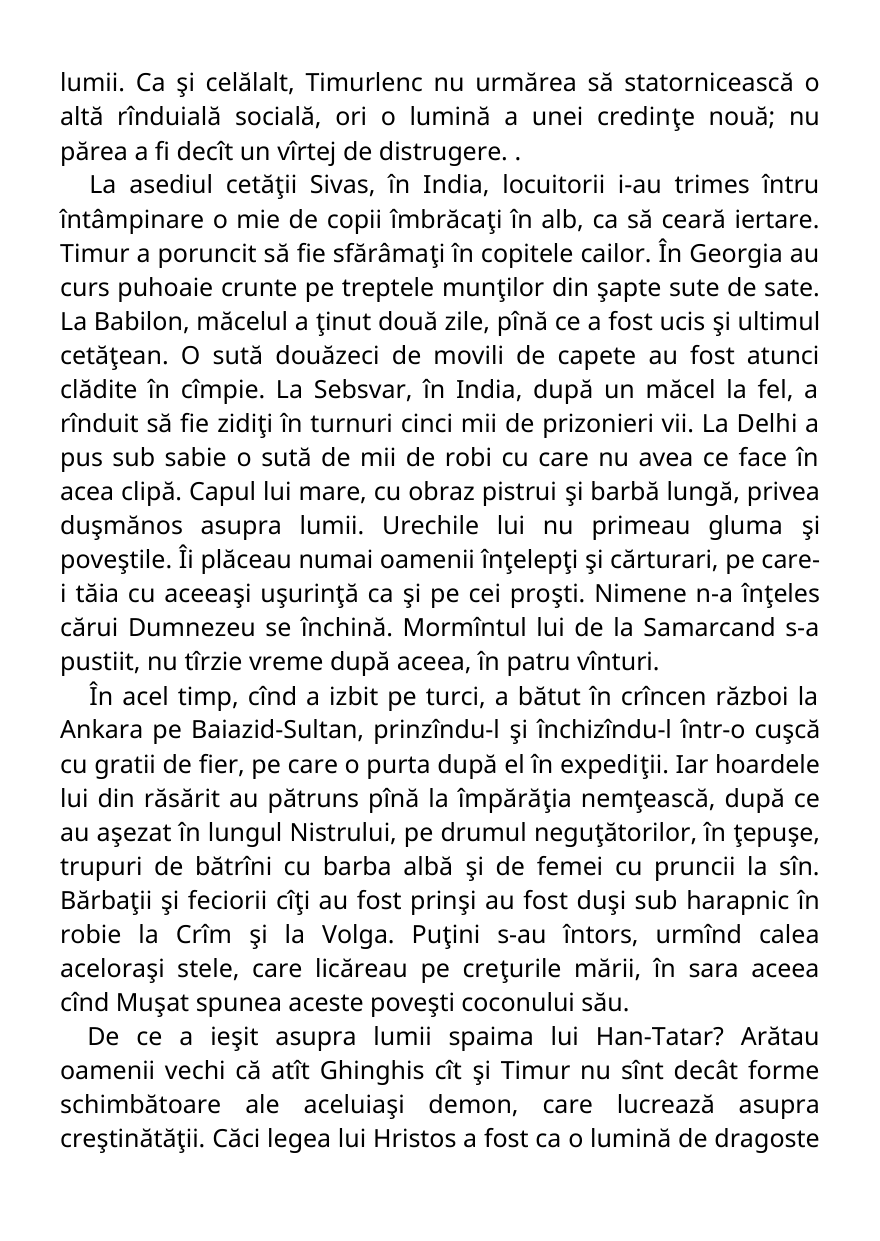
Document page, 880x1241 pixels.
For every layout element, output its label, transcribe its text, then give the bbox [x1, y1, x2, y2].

text În acel timp, cînd a izbit pe turci, a bătut în crîncen război la Ankara pe Baiazid-Sultan, prinzîndu-l şi închizîndu-l într-o cuşcă cu gratii de fier, pe care o purta după el în expediţii. Iar hoardele lui din răsărit au pătruns pînă la împărăţia nemţească, după ce au aşezat în lungul Nistrului, pe drumul neguţătorilor, în ţepuşe, trupuri de bătrîni cu barba albă şi de femei cu pruncii la sîn. Bărbaţii şi feciorii cîţi au fost prinşi au fost duşi sub harapnic în robie la Crîm şi la Volga. Puţini s-au întors, urmînd calea aceloraşi stele, care licăreau pe creţurile mării, în sara aceea cînd Muşat spunea aceste poveşti coconului său. [60, 678, 820, 1019]
text La asediul cetăţii Sivas, în India, locuitorii i-au trimes întru întâmpinare o mie de copii îmbrăcaţi în alb, ca să ceară iertare. Timur a poruncit să fie sfărâmaţi în copitele cailor. În Georgia au curs puhoaie crunte pe treptele munţilor din şapte sute de sate. La Babilon, măcelul a ţinut două zile, pînă ce a fost ucis şi ultimul cetăţean. O sută douăzeci de movili de capete au fost atunci clădite în cîmpie. La Sebsvar, în India, după un măcel la fel, a rînduit să fie zidiţi în turnuri cinci mii de prizonieri vii. La Delhi a pus sub sabie o sută de mii de robi cu care nu avea ce face în acea clipă. Capul lui mare, cu obraz pistrui şi barbă lungă, privea duşmănos asupra lumii. Urechile lui nu primeau gluma şi poveştile. Îi plăceau numai oamenii înţelepţi şi cărturari, pe care-i tăia cu aceeaşi uşurinţă ca şi pe cei proşti. Nimene n-a înţeles cărui Dumnezeu se închină. Mormîntul lui de la Samarcand s-a pustiit, nu tîrzie vreme după aceea, în patru vînturi. [60, 167, 820, 678]
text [60, 65, 820, 167]
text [60, 1019, 820, 1155]
